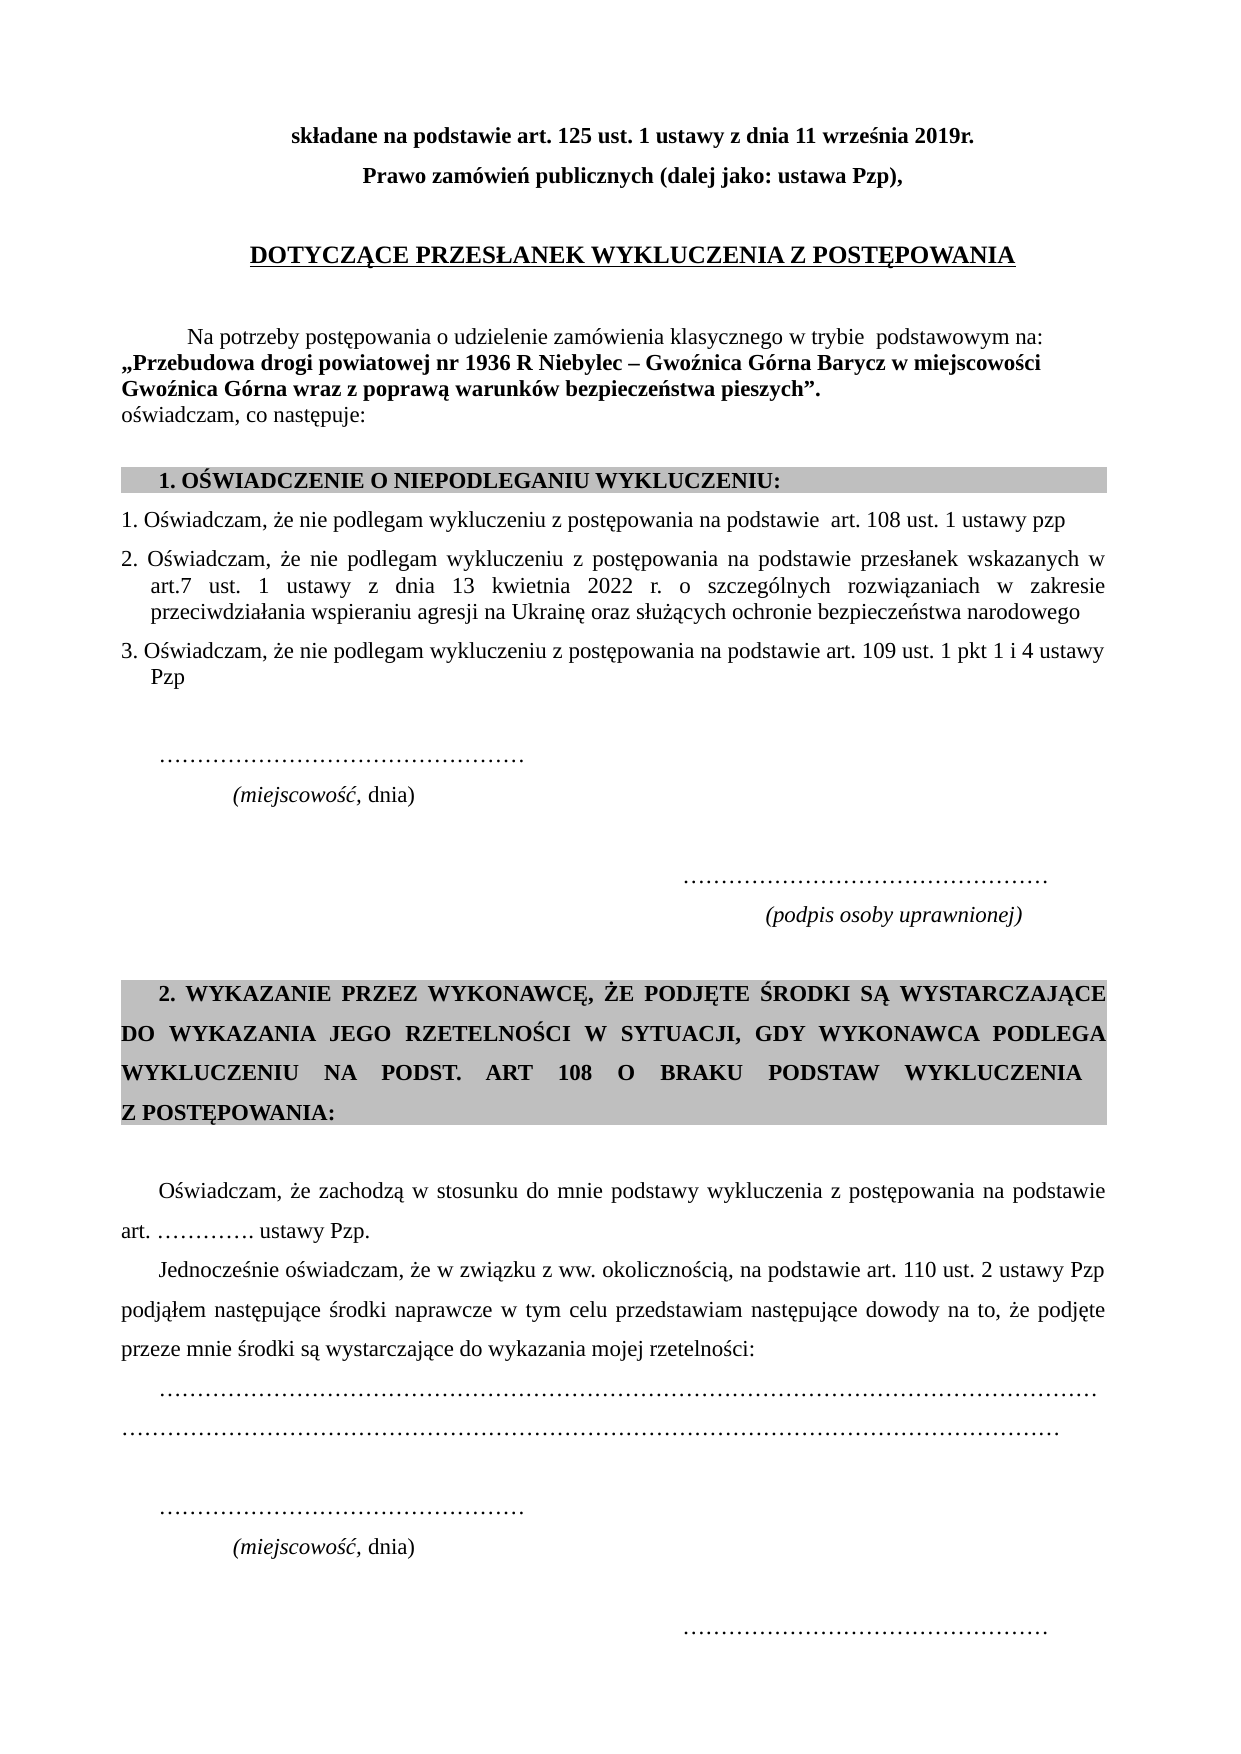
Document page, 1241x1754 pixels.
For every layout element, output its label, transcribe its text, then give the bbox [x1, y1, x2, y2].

text ………………………………………… [121, 742, 1107, 768]
text (podpis osoby uprawnionej) [682, 901, 1107, 927]
text (miejscowość, dnia) [121, 781, 1107, 807]
text Prawo zamówień publicznych (dalej jako: ustawa Pzp), [121, 162, 1107, 188]
text Na potrzeby postępowania o udzielenie zamówienia klasycznego w trybie podstawowym na: [121, 323, 1110, 349]
text 1. OŚWIADCZENIE O NIEPODLEGANIU WYKLUCZENIU: [121, 467, 1107, 493]
text „Przebudowa drogi powiatowej nr 1936 R Niebylec – Gwoźnica Górna Barycz w miejscowości Gwoźnica Górna wraz z poprawą warunków bezpieczeństwa pieszych”. [121, 349, 1110, 401]
text 2. WYKAZANIE PRZEZ WYKONAWCĘ, ŻE PODJĘTE ŚRODKI SĄ WYSTARCZAJĄCE DO WYKAZANIA JEGO RZETELNOŚCI W SYTUACJI, GDY WYKONAWCA PODLEGA WYKLUCZENIU NA PODST. ART 108 O BRAKU PODSTAW WYKLUCZENIA Z POSTĘPOWANIA: [121, 980, 1107, 1125]
text Oświadczam, że zachodzą w stosunku do mnie podstawy wykluczenia z postępowania na podstawie art. …………. ustawy Pzp. [121, 1177, 1107, 1243]
text ………………………………………… [682, 821, 1107, 888]
text 1. Oświadczam, że nie podlegam wykluczeniu z postępowania na podstawie art. 108 ust. 1 ustawy pzp [121, 506, 1107, 533]
text 2. Oświadczam, że nie podlegam wykluczeniu z postępowania na podstawie przesłanek wskazanych w art.7 ust. 1 ustawy z dnia 13 kwietnia 2022 r. o szczególnych rozwiązaniach w zakresie przeciwdziałania wspieraniu agresji na Ukrainę oraz służących ochronie bezpieczeństwa narodowego [121, 545, 1107, 624]
text Jednocześnie oświadczam, że w związku z ww. okolicznością, na podstawie art. 110 ust. 2 ustawy Pzp podjąłem następujące środki naprawcze w tym celu przedstawiam następujące dowody na to, że podjęte przeze mnie środki są wystarczające do wykazania mojej rzetelności: [121, 1256, 1107, 1362]
text ………………………………………… [121, 1493, 1107, 1520]
text oświadczam, co następuje: [121, 401, 1110, 427]
text (miejscowość, dnia) [121, 1533, 1107, 1559]
text składane na podstawie art. 125 ust. 1 ustawy z dnia 11 września 2019r. [121, 122, 1107, 148]
text 3. Oświadczam, że nie podlegam wykluczeniu z postępowania na podstawie art. 109 ust. 1 pkt 1 i 4 ustawy Pzp [121, 637, 1107, 689]
text ………………………………………… [682, 1572, 1107, 1640]
text DOTYCZĄCE PRZESŁANEK WYKLUCZENIA Z POSTĘPOWANIA [121, 241, 1107, 269]
text ………………………………………………………………………………………………………………………………………………………………………………………………………………………… [121, 1375, 1107, 1441]
